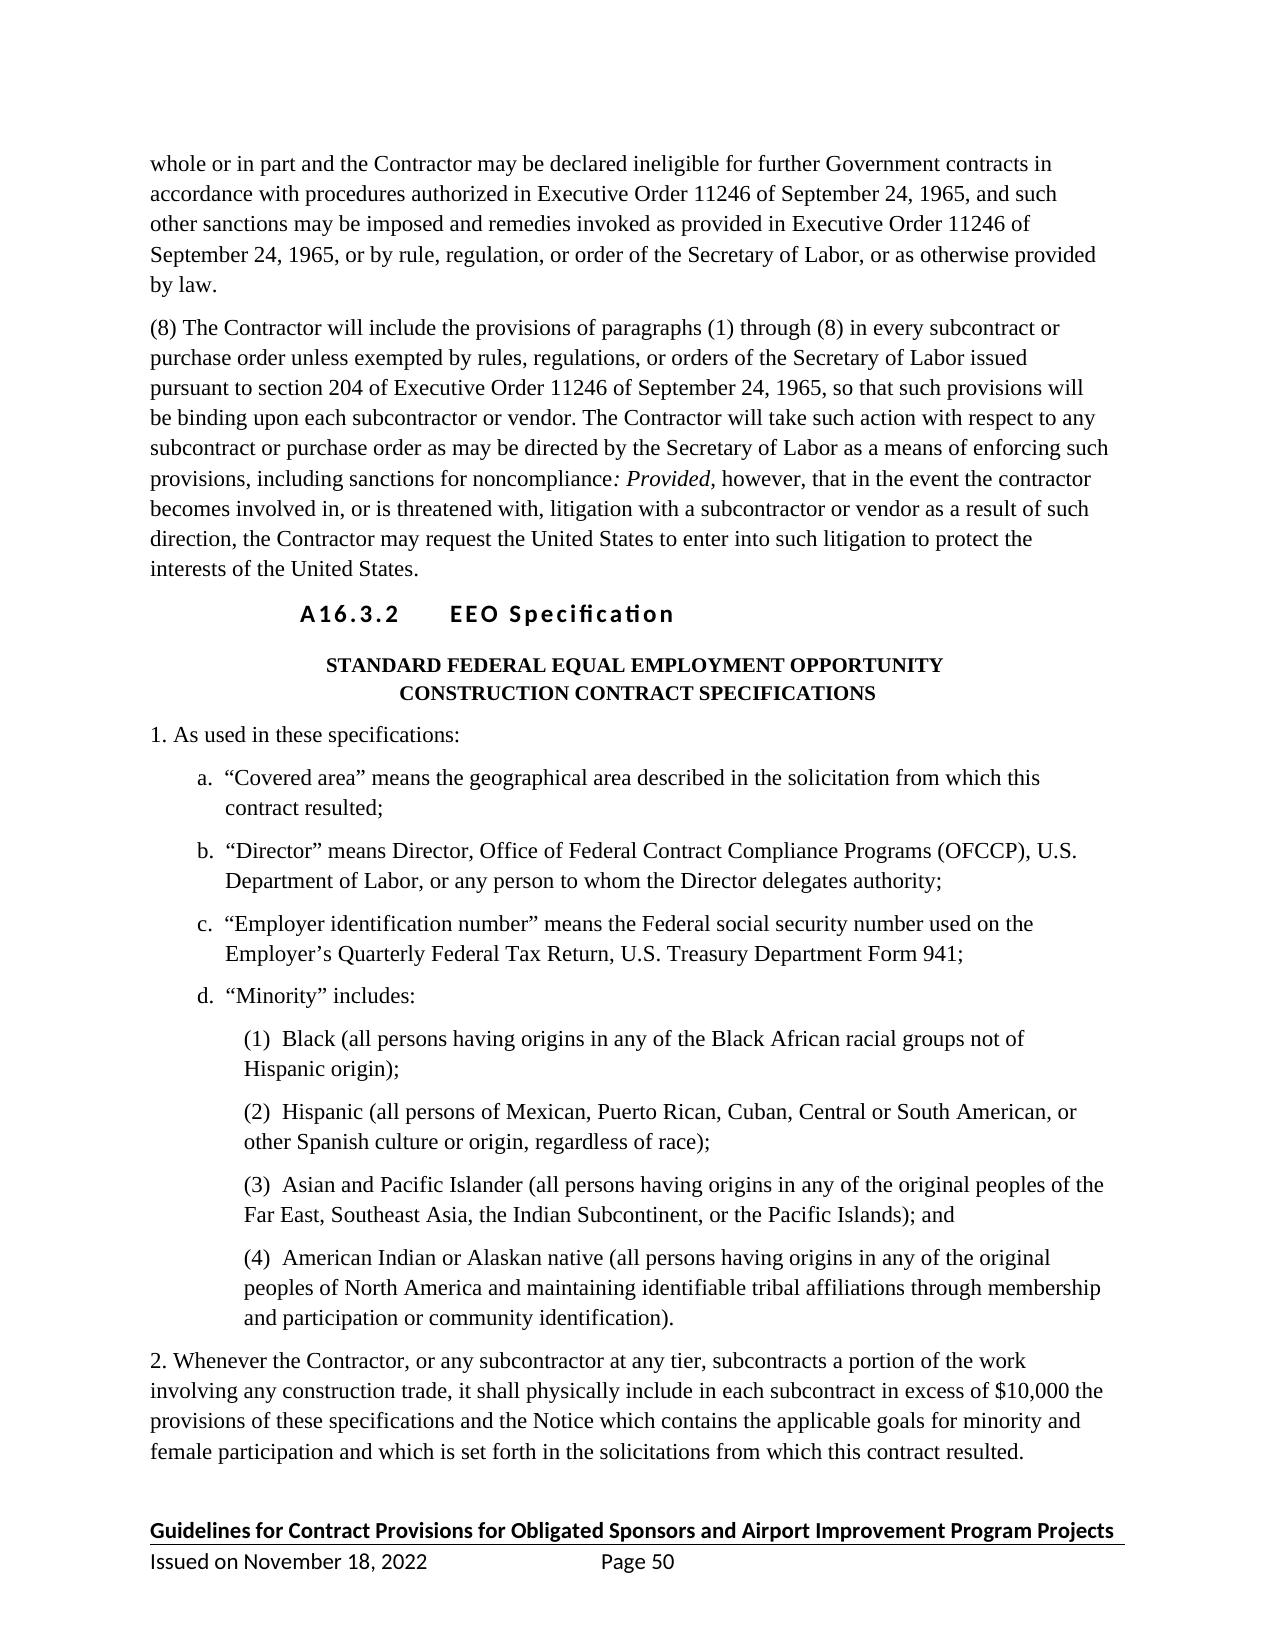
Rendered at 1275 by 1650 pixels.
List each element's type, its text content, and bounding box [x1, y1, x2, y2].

text (4) American Indian or Alaskan native (all persons having origins in any of the original peoples of North America and maintaining identifiable tribal affiliations through membership and participation or community identification). [244, 1244, 1110, 1331]
text 1. As used in these specifications: [150, 721, 1110, 747]
text (8) The Contractor will include the provisions of paragraphs (1) through (8) in every subcontract or purchase order unless exempted by rules, regulations, or orders of the Secretary of Labor issued pursuant to section 204 of Executive Order 11246 of September 24, 1965, so that such provisions will be binding upon each subcontractor or vendor. The Contractor will take such action with respect to any subcontract or purchase order as may be directed by the Secretary of Labor as a means of enforcing such provisions, including sanctions for noncompliance: Provided, however, that in the event the contractor becomes involved in, or is threatened with, litigation with a subcontractor or vendor as a result of such direction, the Contractor may request the United States to enter into such litigation to protect the interests of the United States. [150, 313, 1110, 582]
text STANDARD FEDERAL EQUAL EMPLOYMENT OPPORTUNITY CONSTRUCTION CONTRACT SPECIFICATIONS [150, 653, 1125, 705]
text (3) Asian and Pacific Islander (all persons having origins in any of the original peoples of the Far East, Southeast Asia, the Indian Subcontinent, or the Pacific Islands); and [244, 1171, 1110, 1228]
text a. “Covered area” means the geographical area described in the solicitation from which this contract resulted; [197, 764, 1110, 820]
text (2) Hispanic (all persons of Mexican, Puerto Rican, Cuban, Central or South American, or other Spanish culture or origin, regardless of race); [244, 1098, 1110, 1155]
text EEO Specification [300, 598, 1125, 628]
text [150, 150, 1110, 297]
text d. “Minority” includes: [197, 983, 1110, 1009]
text b. “Director” means Director, Office of Federal Contract Compliance Programs (OFCCP), U.S. Department of Labor, or any person to whom the Director delegates authority; [197, 837, 1110, 893]
text 2. Whenever the Contractor, or any subcontractor at any tier, subcontracts a portion of the work involving any construction trade, it shall physically include in each subcontract in excess of $10,000 the provisions of these specifications and the Notice which contains the applicable goals for minority and female participation and which is set forth in the solicitations from which this contract resulted. [150, 1347, 1110, 1464]
text c. “Employer identification number” means the Federal social security number used on the Employer’s Quarterly Federal Tax Return, U.S. Treasury Department Form 941; [197, 910, 1110, 966]
text (1) Black (all persons having origins in any of the Black African racial groups not of Hispanic origin); [244, 1025, 1110, 1082]
